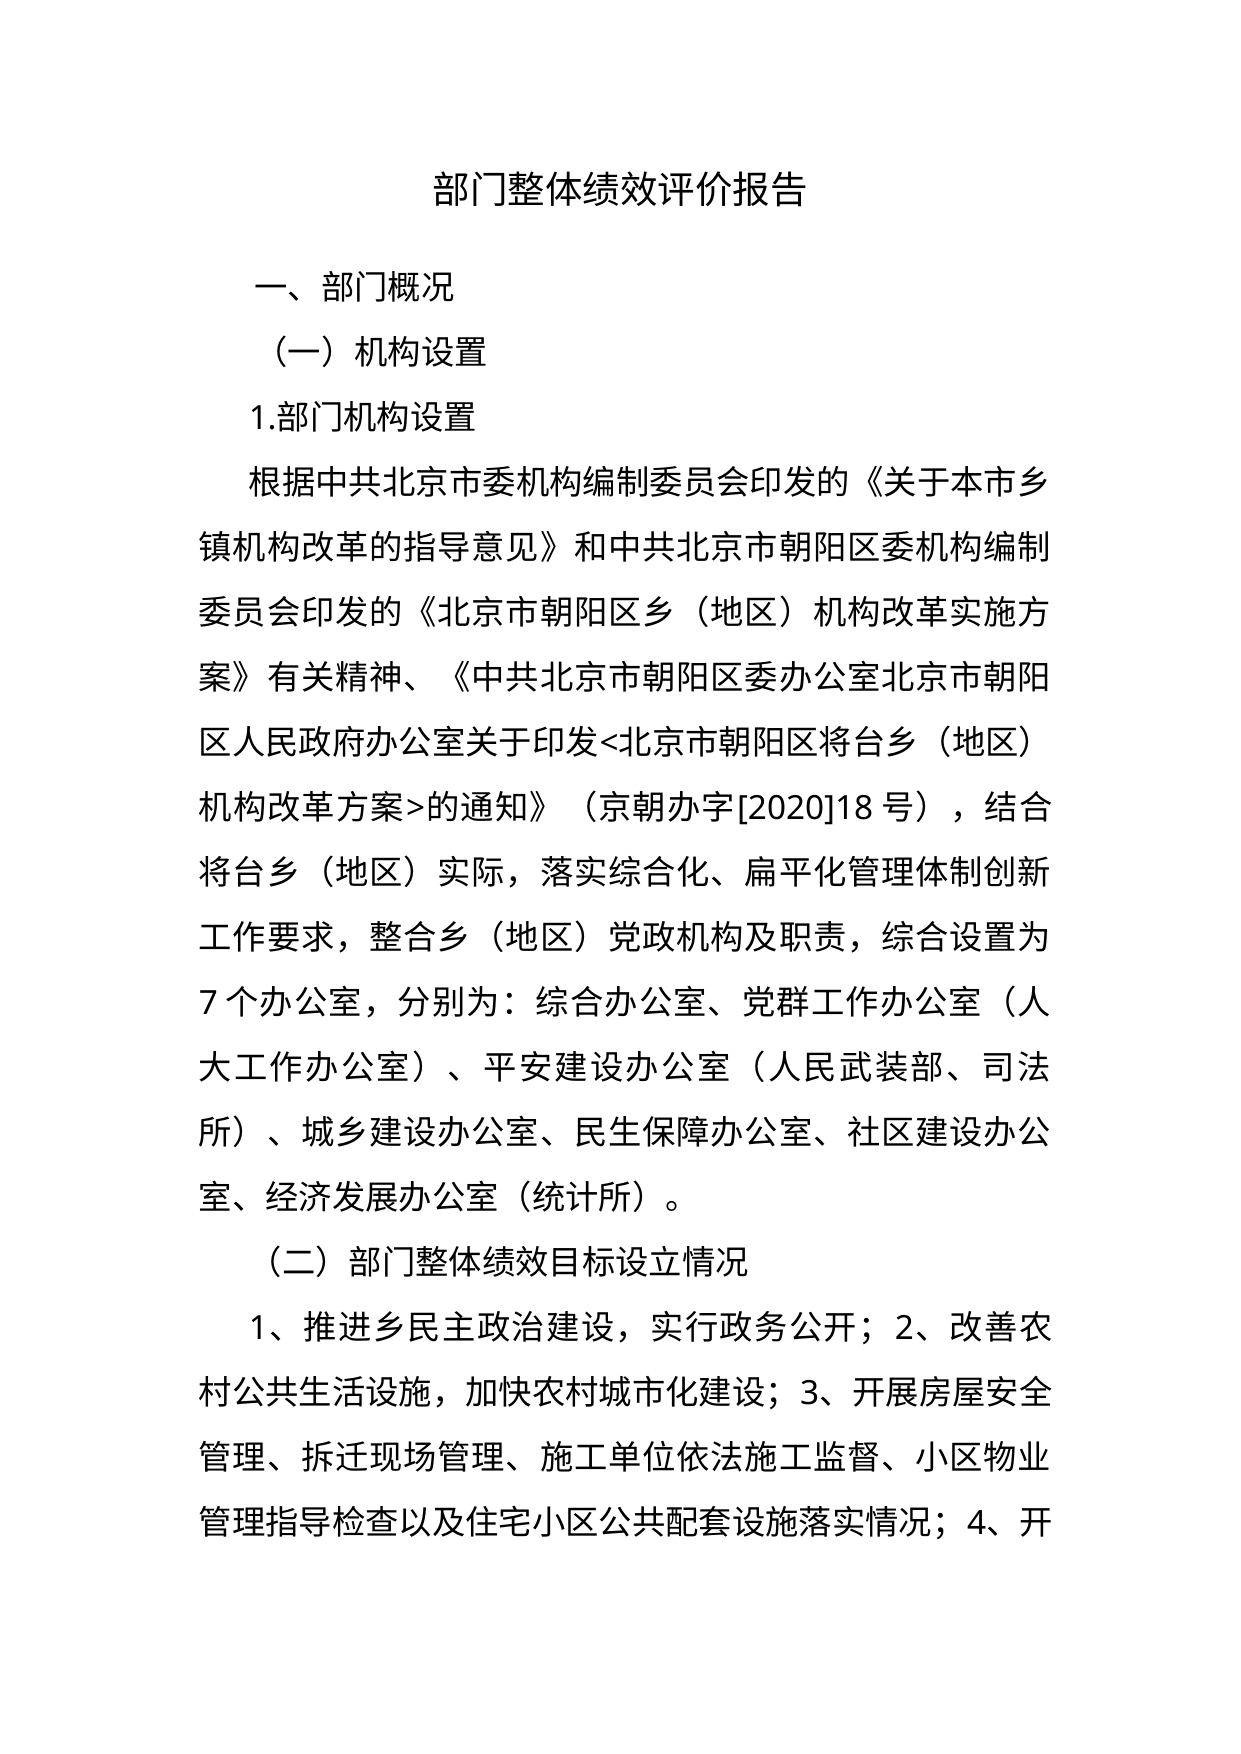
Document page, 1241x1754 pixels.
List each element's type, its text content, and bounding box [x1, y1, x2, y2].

text （一）机构设置 [187, 317, 1053, 382]
text 一、部门概况 [187, 252, 1053, 317]
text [198, 1292, 1053, 1552]
text 根据中共北京市委机构编制委员会印发的《关于本市乡镇机构改革的指导意见》和中共北京市朝阳区委机构编制委员会印发的《北京市朝阳区乡（地区）机构改革实施方案》有关精神、《中共北京市朝阳区委办公室北京市朝阳区人民政府办公室关于印发<北京市朝阳区将台乡（地区）机构改革方案>的通知》（京朝办字[2020]18号），结合将台乡（地区）实际，落实综合化、扁平化管理体制创新工作要求，整合乡（地区）党政机构及职责，综合设置为7个办公室，分别为：综合办公室、党群工作办公室（人大工作办公室）、平安建设办公室（人民武装部、司法所）、城乡建设办公室、民生保障办公室、社区建设办公室、经济发展办公室（统计所）。 [198, 447, 1053, 1227]
text 部门整体绩效评价报告 [187, 155, 1053, 220]
text 1.部门机构设置 [198, 382, 1053, 447]
text （二）部门整体绩效目标设立情况 [198, 1227, 1053, 1292]
